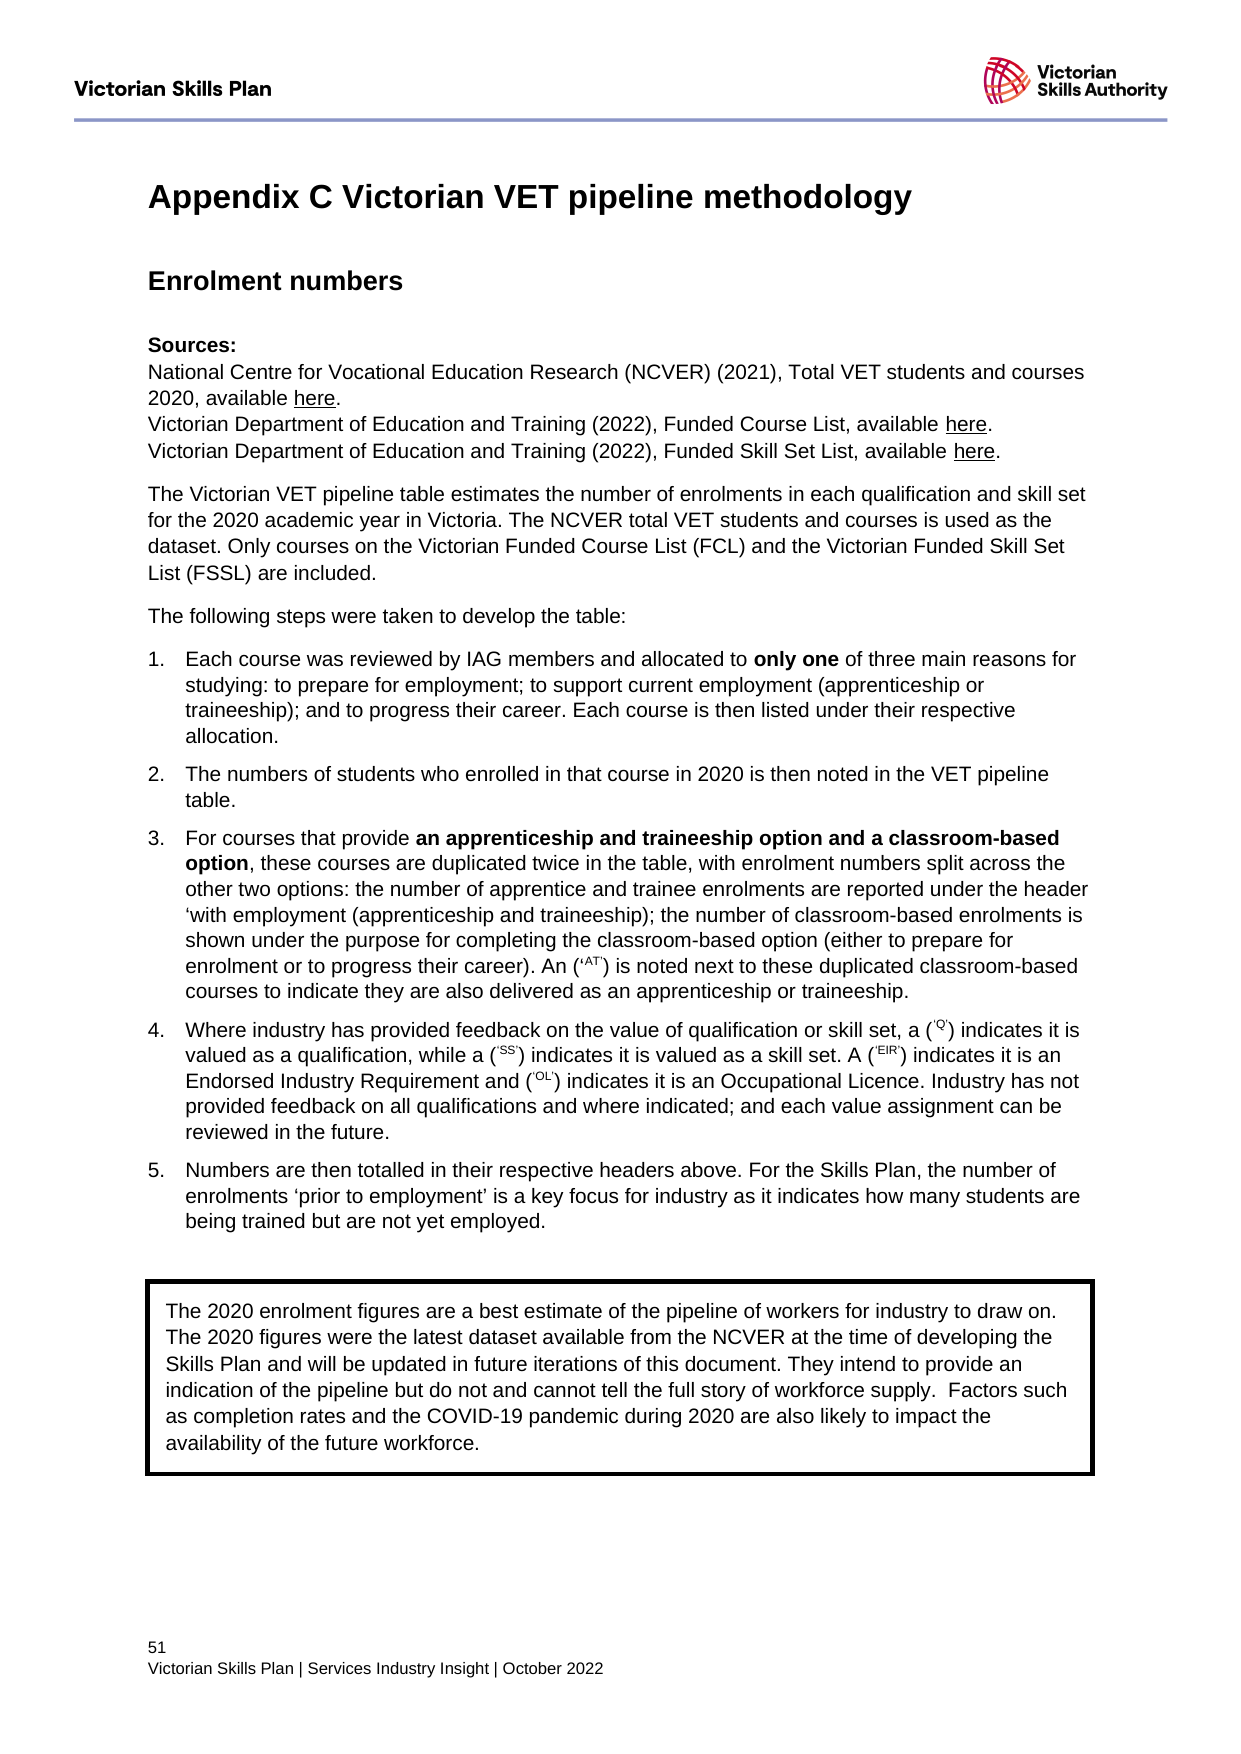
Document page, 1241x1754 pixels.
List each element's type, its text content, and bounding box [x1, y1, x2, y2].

picture [0, 0, 1241, 134]
table_header The 2020 enrolment figures are a best estimate of the pipeline of workers for industry to draw on. The 2020 figures were the latest dataset available from the NCVER at the time of developing the Skills Plan and will be updated in future iterations of this document. They intend to provide an indication of the pipeline but do not and cannot tell the full story of workforce supply. Factors such as completion rates and the COVID-19 pandemic during 2020 are also likely to impact the availability of the future workforce. [150, 1284, 1090, 1472]
list For courses that provide an apprenticeship and traineeship option and a classroom-based option, these courses are duplicated twice in the table, with enrolment numbers split across the other two options: the number of apprentice and trainee enrolments are reported under the header ‘with employment (apprenticeship and traineeship); the number of classroom-based enrolments is shown under the purpose for completing the classroom-based option (either to prepare for enrolment or to progress their career). An (‘AT’) is noted next to these duplicated classroom-based courses to indicate they are also delivered as an apprenticeship or traineeship. [148, 826, 1092, 1003]
text The following steps were taken to develop the table: [148, 604, 1092, 628]
text The Victorian VET pipeline table estimates the number of enrolments in each qualification and skill set for the 2020 academic year in Victoria. The NCVER total VET students and courses is used as the dataset. Only courses on the Victorian Funded Course List (FCL) and the Victorian Funded Skill Set List (FSSL) are included. [148, 482, 1092, 585]
list Numbers are then totalled in their respective headers above. For the Skills Plan, the number of enrolments ‘prior to employment’ is a key focus for industry as it indicates how many students are being trained but are not yet employed. [148, 1158, 1092, 1233]
subtitle Appendix C Victorian VET pipeline methodology [148, 177, 1092, 216]
text Enrolment numbers Sources: National Centre for Vocational Education Research (NCVER) (2021), Total VET students and courses 2020, available here. Victorian Department of Education and Training (2022), Funded Course List, available here. Victorian Department of Education and Training (2022), Funded Skill Set List, available here. [148, 265, 1092, 463]
list Where industry has provided feedback on the value of qualification or skill set, a (‘Q’) indicates it is valued as a qualification, while a (‘SS’) indicates it is valued as a skill set. A (‘EIR’) indicates it is an Endorsed Industry Requirement and (‘OL’) indicates it is an Occupational Licence. Industry has not provided feedback on all qualifications and where indicated; and each value assignment can be reviewed in the future. [148, 1017, 1092, 1144]
list The numbers of students who enrolled in that course in 2020 is then noted in the VET pipeline table. [148, 762, 1092, 811]
list Each course was reviewed by IAG members and allocated to only one of three main reasons for studying: to prepare for employment; to support current employment (apprenticeship or traineeship); and to progress their career. Each course is then listed under their respective allocation. [148, 647, 1092, 748]
